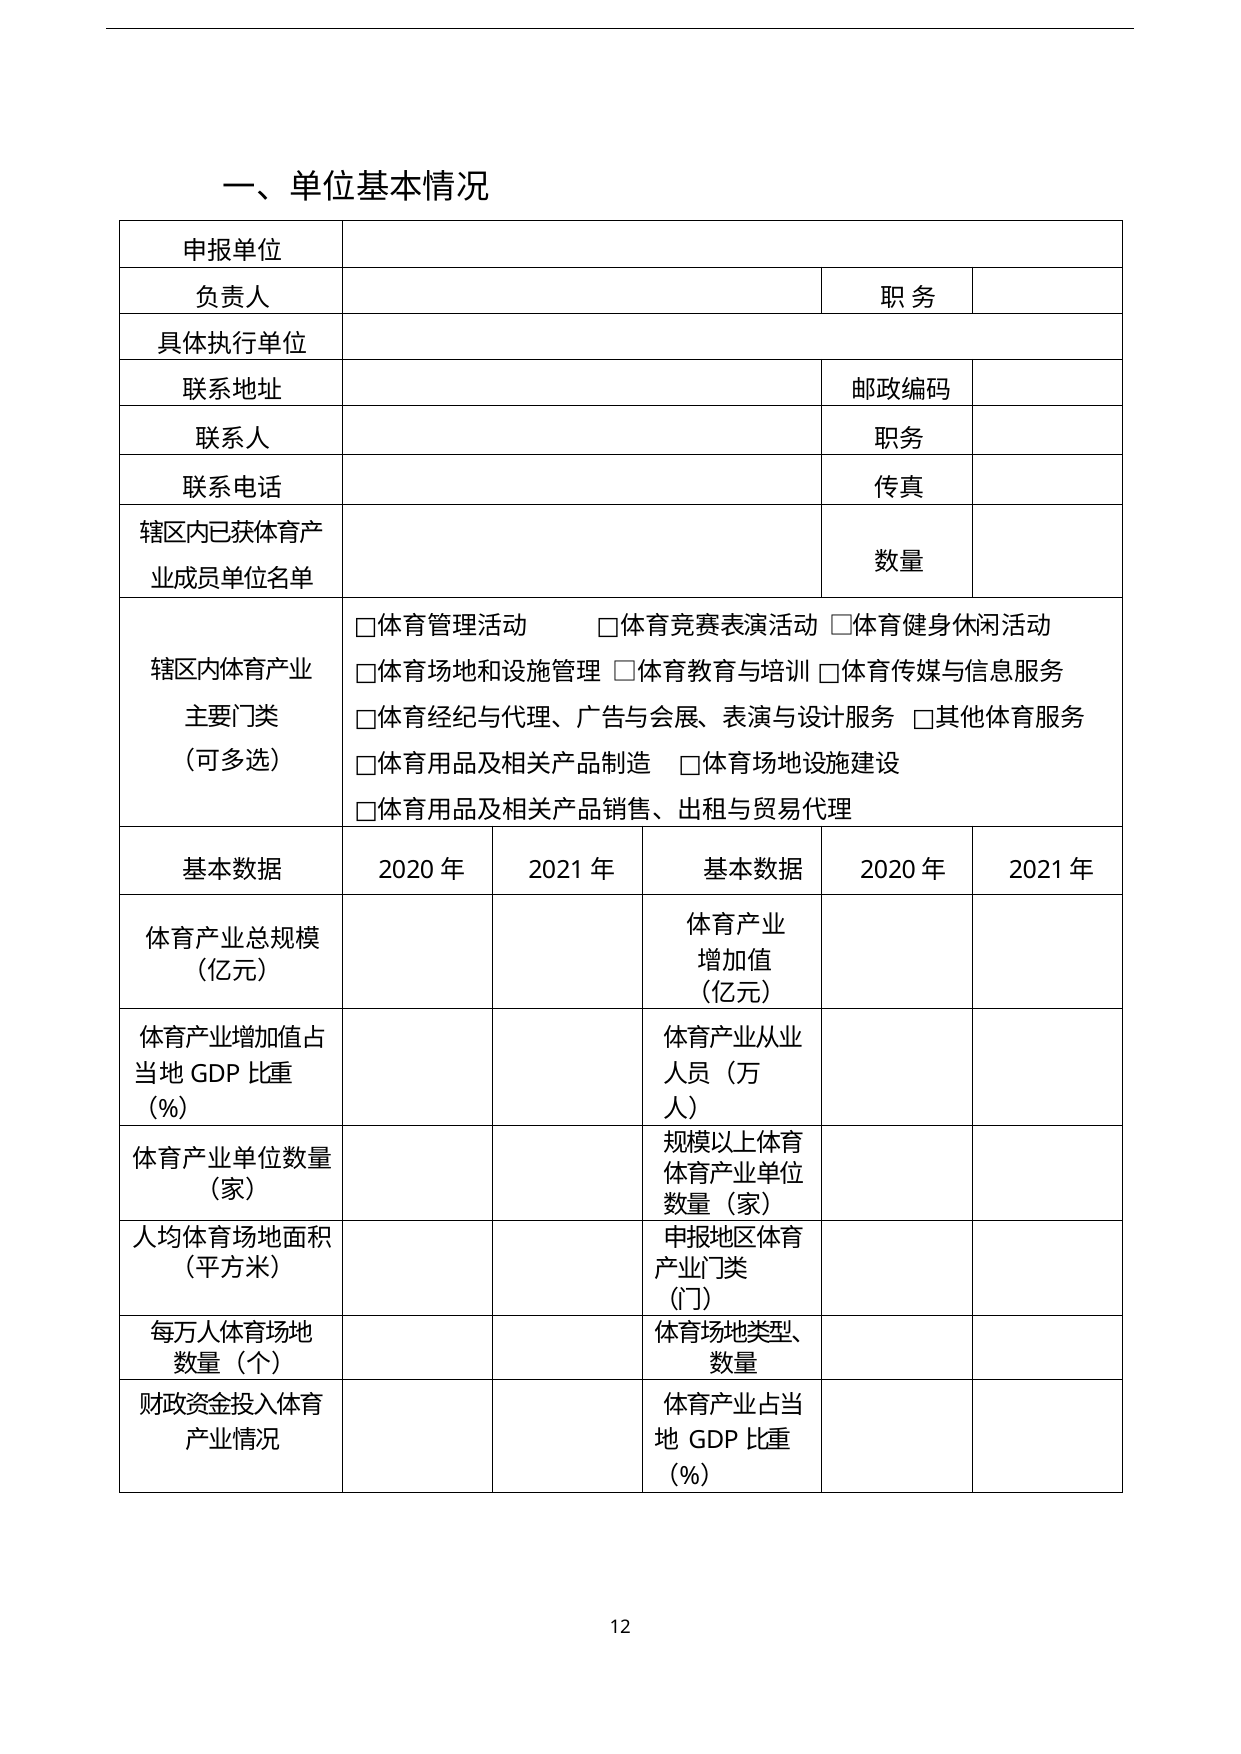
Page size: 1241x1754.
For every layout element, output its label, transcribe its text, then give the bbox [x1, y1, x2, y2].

table_cell [343, 1126, 492, 1220]
table_cell 体育产业增加值占当地GDP 比重（%） [120, 1009, 342, 1125]
table_cell 辖区内体育产业主要门类 （可多选） [120, 598, 342, 826]
table_cell [822, 1009, 972, 1125]
table_cell 体育产业占当地GDP 比重（%） [643, 1380, 821, 1492]
table_cell [343, 1009, 492, 1125]
table_cell 体育产业从业人员（万人） [643, 1009, 821, 1125]
table_cell 邮政编码 [822, 360, 972, 405]
table_cell [343, 268, 821, 313]
table_cell 2020 年 [343, 827, 492, 894]
table_cell [822, 1380, 972, 1492]
table_cell 传真 [822, 455, 972, 504]
table_cell □体育管理活动 □体育竞赛表演活动 □体育健身休闲活动 □体育场地和设施管理 □体育教育与培训 □体育传媒与信息服务 □体育经纪与代理、广告与会展、表演与设计服务 □其他体育服务 □体育用品及相关产品制造 □体育场地设施建设 □体育用品及相关产品销售、出租与贸易代理 [343, 598, 1122, 826]
table_cell 职 务 [822, 268, 972, 313]
table_cell 职务 [822, 406, 972, 454]
table_cell [493, 1316, 642, 1379]
table_cell [493, 1126, 642, 1220]
table_cell [822, 895, 972, 1008]
table_cell [973, 455, 1122, 504]
table_cell [973, 1221, 1122, 1315]
table_cell [343, 1221, 492, 1315]
table_cell 2020年 [822, 827, 972, 894]
table_cell [973, 1316, 1122, 1379]
table_cell 2021 年 [493, 827, 642, 894]
table_header 申报单位 [120, 221, 342, 267]
table_cell [973, 1126, 1122, 1220]
table_cell [343, 455, 821, 504]
table_cell [343, 1380, 492, 1492]
table_cell 2021年 [973, 827, 1122, 894]
table_cell 体育产业增加值 （亿元） [643, 895, 821, 1008]
table_cell [973, 406, 1122, 454]
table_cell 辖区内已获体育产业成员单位名单 [120, 505, 342, 597]
text 一、单位基本情况 [222, 160, 1134, 208]
table_cell [973, 505, 1122, 597]
table_cell 人均体育场地面积 （平方米） [120, 1221, 342, 1315]
table_cell 具体执行单位 [120, 314, 342, 359]
table_cell 每万人体育场地数量（个） [120, 1316, 342, 1379]
table_cell [343, 505, 821, 597]
table_cell [343, 406, 821, 454]
table_cell [343, 314, 1122, 359]
table_cell 基本数据 [120, 827, 342, 894]
table_cell [822, 1126, 972, 1220]
table_cell 体育场地类型、数量 [643, 1316, 821, 1379]
table_cell [822, 1221, 972, 1315]
table_cell [493, 1380, 642, 1492]
table_cell 基本数据 [643, 827, 821, 894]
table_cell 申报地区体育产业门类（门） [643, 1221, 821, 1315]
table_cell [973, 268, 1122, 313]
table_cell [493, 895, 642, 1008]
table_cell 数量 [822, 505, 972, 597]
table_cell [973, 1380, 1122, 1492]
table_cell 联系地址 [120, 360, 342, 405]
table_cell 规模以上体育体育产业单位数量（家） [643, 1126, 821, 1220]
table_cell 联系电话 [120, 455, 342, 504]
table_cell [343, 895, 492, 1008]
table_cell 财政资金投入体育产业情况 [120, 1380, 342, 1492]
table_cell 联系人 [120, 406, 342, 454]
table_cell [973, 895, 1122, 1008]
table_cell [343, 360, 821, 405]
table_cell [973, 360, 1122, 405]
table_cell [822, 1316, 972, 1379]
table_cell 体育产业总规模 （亿元） [120, 895, 342, 1008]
table_header [343, 221, 1122, 267]
table_cell 体育产业单位数量 （家） [120, 1126, 342, 1220]
table_cell [973, 1009, 1122, 1125]
table_cell [343, 1316, 492, 1379]
table_cell 负责人 [120, 268, 342, 313]
table_cell [493, 1009, 642, 1125]
table_cell [493, 1221, 642, 1315]
